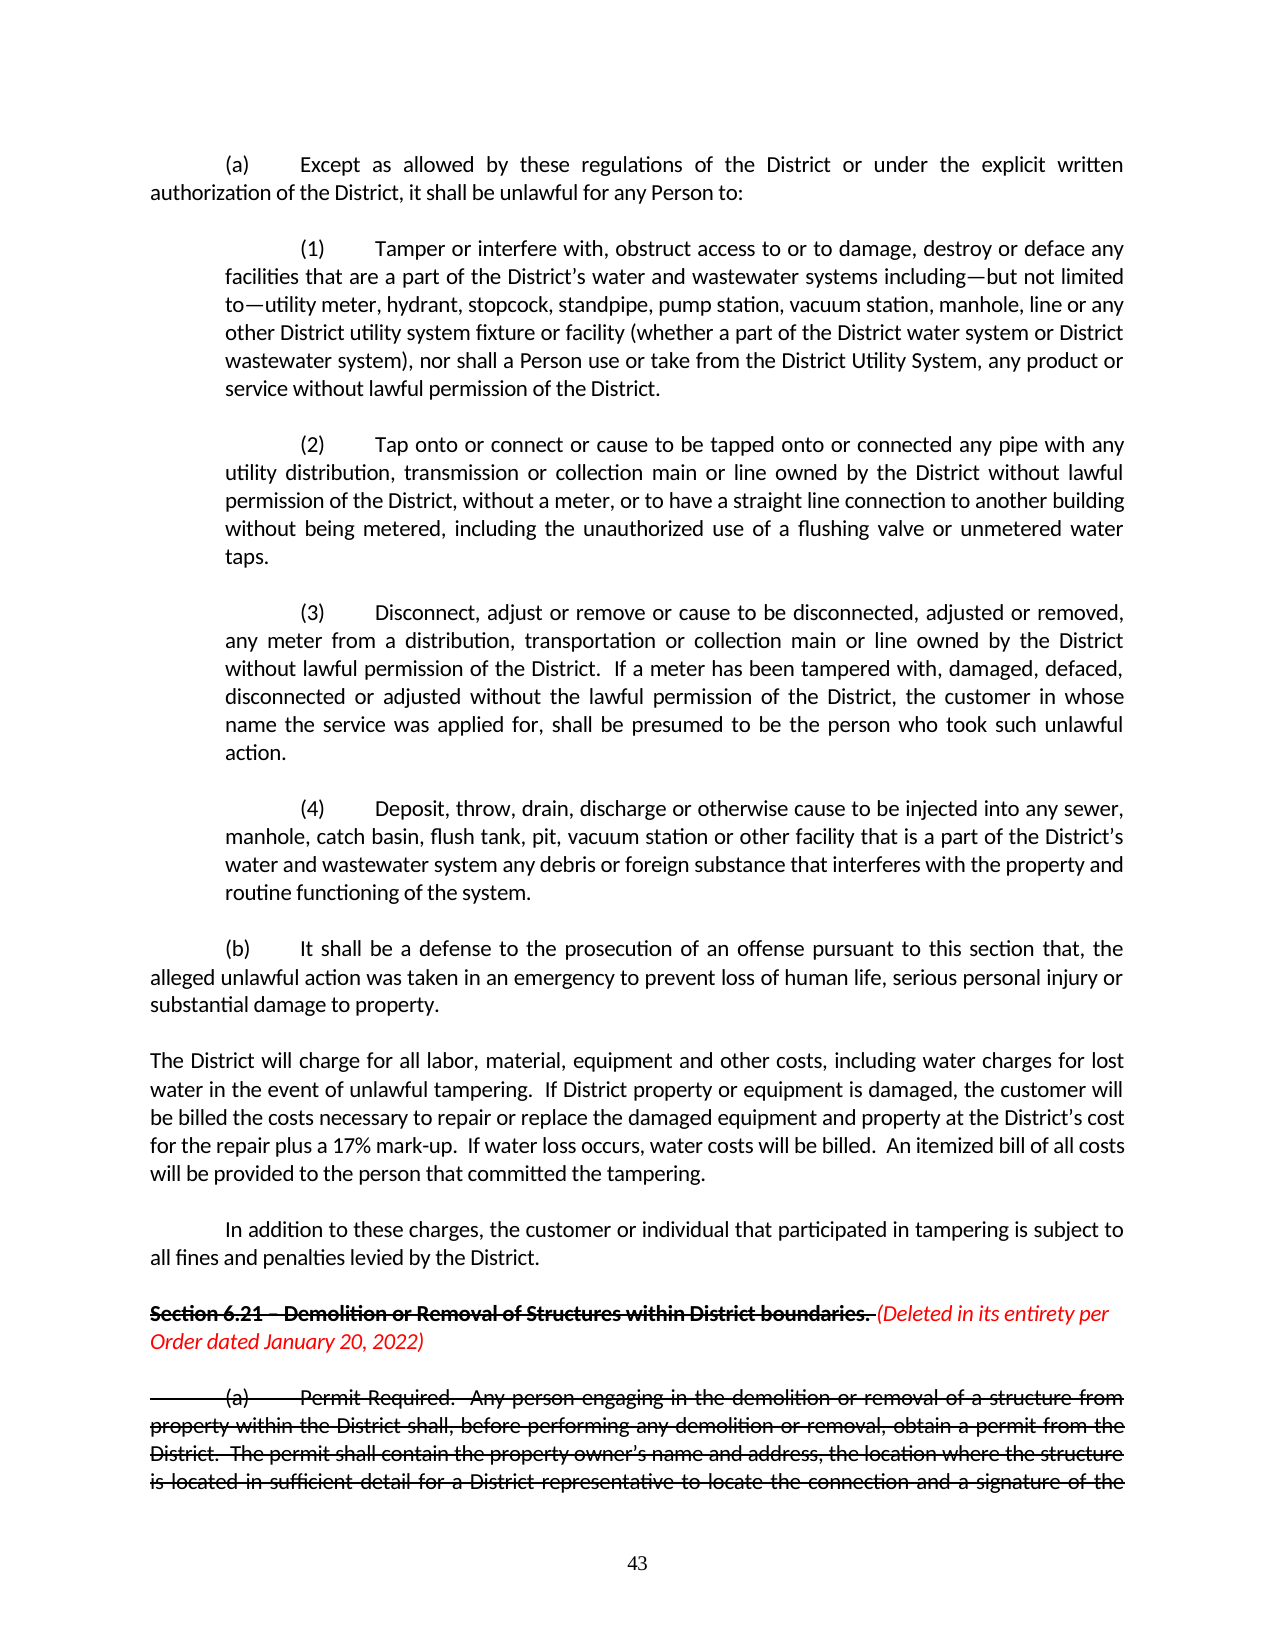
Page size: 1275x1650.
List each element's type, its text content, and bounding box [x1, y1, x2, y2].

text (1) Tamper or interfere with, obstruct access to or to damage, destroy or deface any facilities that are a part of the District’s water and wastewater systems including—but not limited to—utility meter, hydrant, stopcock, standpipe, pump station, vacuum station, manhole, line or any other District utility system fixture or facility (whether a part of the District water system or District wastewater system), nor shall a Person use or take from the District Utility System, any product or service without lawful permission of the District. [150, 234, 1125, 402]
text (3) Disconnect, adjust or remove or cause to be disconnected, adjusted or removed, any meter from a distribution, transportation or collection main or line owned by the District without lawful permission of the District. If a meter has been tampered with, damaged, defaced, disconnected or adjusted without the lawful permission of the District, the customer in whose name the service was applied for, shall be presumed to be the person who took such unlawful action. [225, 598, 1125, 766]
text (2) Tap onto or connect or cause to be tapped onto or connected any pipe with any utility distribution, transmission or collection main or line owned by the District without lawful permission of the District, without a meter, or to have a straight line connection to another building without being metered, including the unauthorized use of a flushing valve or unmetered water taps. [150, 430, 1125, 570]
text (a) Except as allowed by these regulations of the District or under the explicit written authorization of the District, it shall be unlawful for any Person to: [150, 150, 1125, 206]
text In addition to these charges, the customer or individual that participated in tampering is subject to all fines and penalties levied by the District. [150, 1215, 1125, 1271]
text (b) It shall be a defense to the prosecution of an offense pursuant to this section that, the alleged unlawful action was taken in an emergency to prevent loss of human life, serious personal injury or substantial damage to property. [150, 934, 1125, 1019]
text The District will charge for all labor, material, equipment and other costs, including water charges for lost water in the event of unlawful tampering. If District property or equipment is damaged, the customer will be billed the costs necessary to repair or replace the damaged equipment and property at the District’s cost for the repair plus a 17% mark-up. If water loss occurs, water costs will be billed. An itemized bill of all costs will be provided to the person that committed the tampering. [150, 1047, 1125, 1187]
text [150, 1428, 1125, 1482]
text Section 6.21 – Demolition or Removal of Structures within District boundaries. (Deleted in its entirety per Order dated January 20, 2022) [150, 1299, 1125, 1355]
text (4) Deposit, throw, drain, discharge or otherwise cause to be injected into any sewer, manhole, catch basin, flush tank, pit, vacuum station or other facility that is a part of the District’s water and wastewater system any debris or foreign substance that interferes with the property and routine functioning of the system. [150, 794, 1125, 907]
